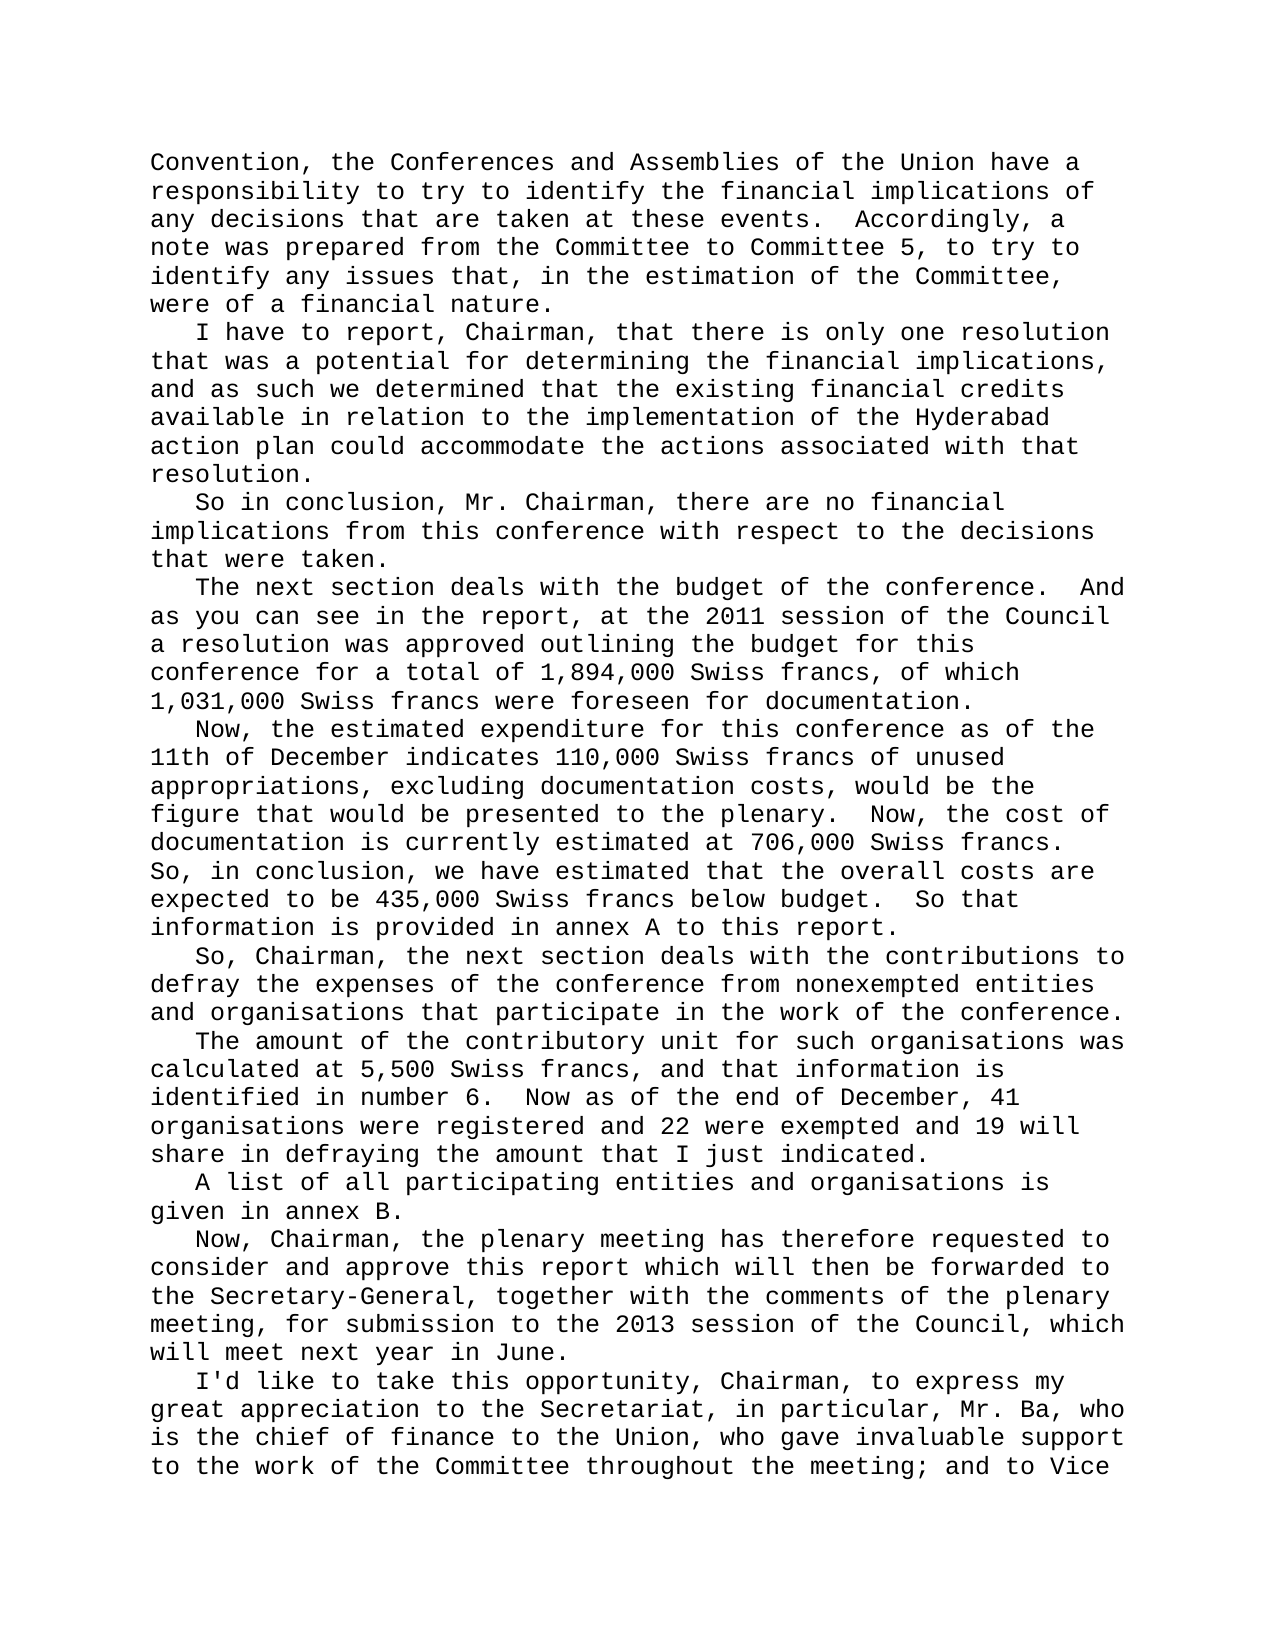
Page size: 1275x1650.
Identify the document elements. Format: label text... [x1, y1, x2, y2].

text A list of all participating entities and organisations is given in annex B. [150, 1170, 1125, 1227]
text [150, 1368, 1125, 1482]
text Now, the estimated expenditure for this conference as of the 11th of December indicates 110,000 Swiss francs of unused appropriations, excluding documentation costs, would be the figure that would be presented to the plenary. Now, the cost of documentation is currently estimated at 706,000 Swiss francs. So, in conclusion, we have estimated that the overall costs are expected to be 435,000 Swiss francs below budget. So that information is provided in annex A to this report. [150, 717, 1125, 943]
text So in conclusion, Mr. Chairman, there are no financial implications from this conference with respect to the decisions that were taken. [150, 490, 1125, 575]
text The next section deals with the budget of the conference. And as you can see in the report, at the 2011 session of the Council a resolution was approved outlining the budget for this conference for a total of 1,894,000 Swiss francs, of which 1,031,000 Swiss francs were foreseen for documentation. [150, 575, 1125, 717]
text Now, Chairman, the plenary meeting has therefore requested to consider and approve this report which will then be forwarded to the Secretary-General, together with the comments of the plenary meeting, for submission to the 2013 session of the Council, which will meet next year in June. [150, 1227, 1125, 1368]
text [150, 150, 1125, 320]
text I have to report, Chairman, that there is only one resolution that was a potential for determining the financial implications, and as such we determined that the existing financial credits available in relation to the implementation of the Hyderabad action plan could accommodate the actions associated with that resolution. [150, 320, 1125, 490]
text So, Chairman, the next section deals with the contributions to defray the expenses of the conference from nonexempted entities and organisations that participate in the work of the conference. [150, 943, 1125, 1028]
text The amount of the contributory unit for such organisations was calculated at 5,500 Swiss francs, and that information is identified in number 6. Now as of the end of December, 41 organisations were registered and 22 were exempted and 19 will share in defraying the amount that I just indicated. [150, 1028, 1125, 1170]
